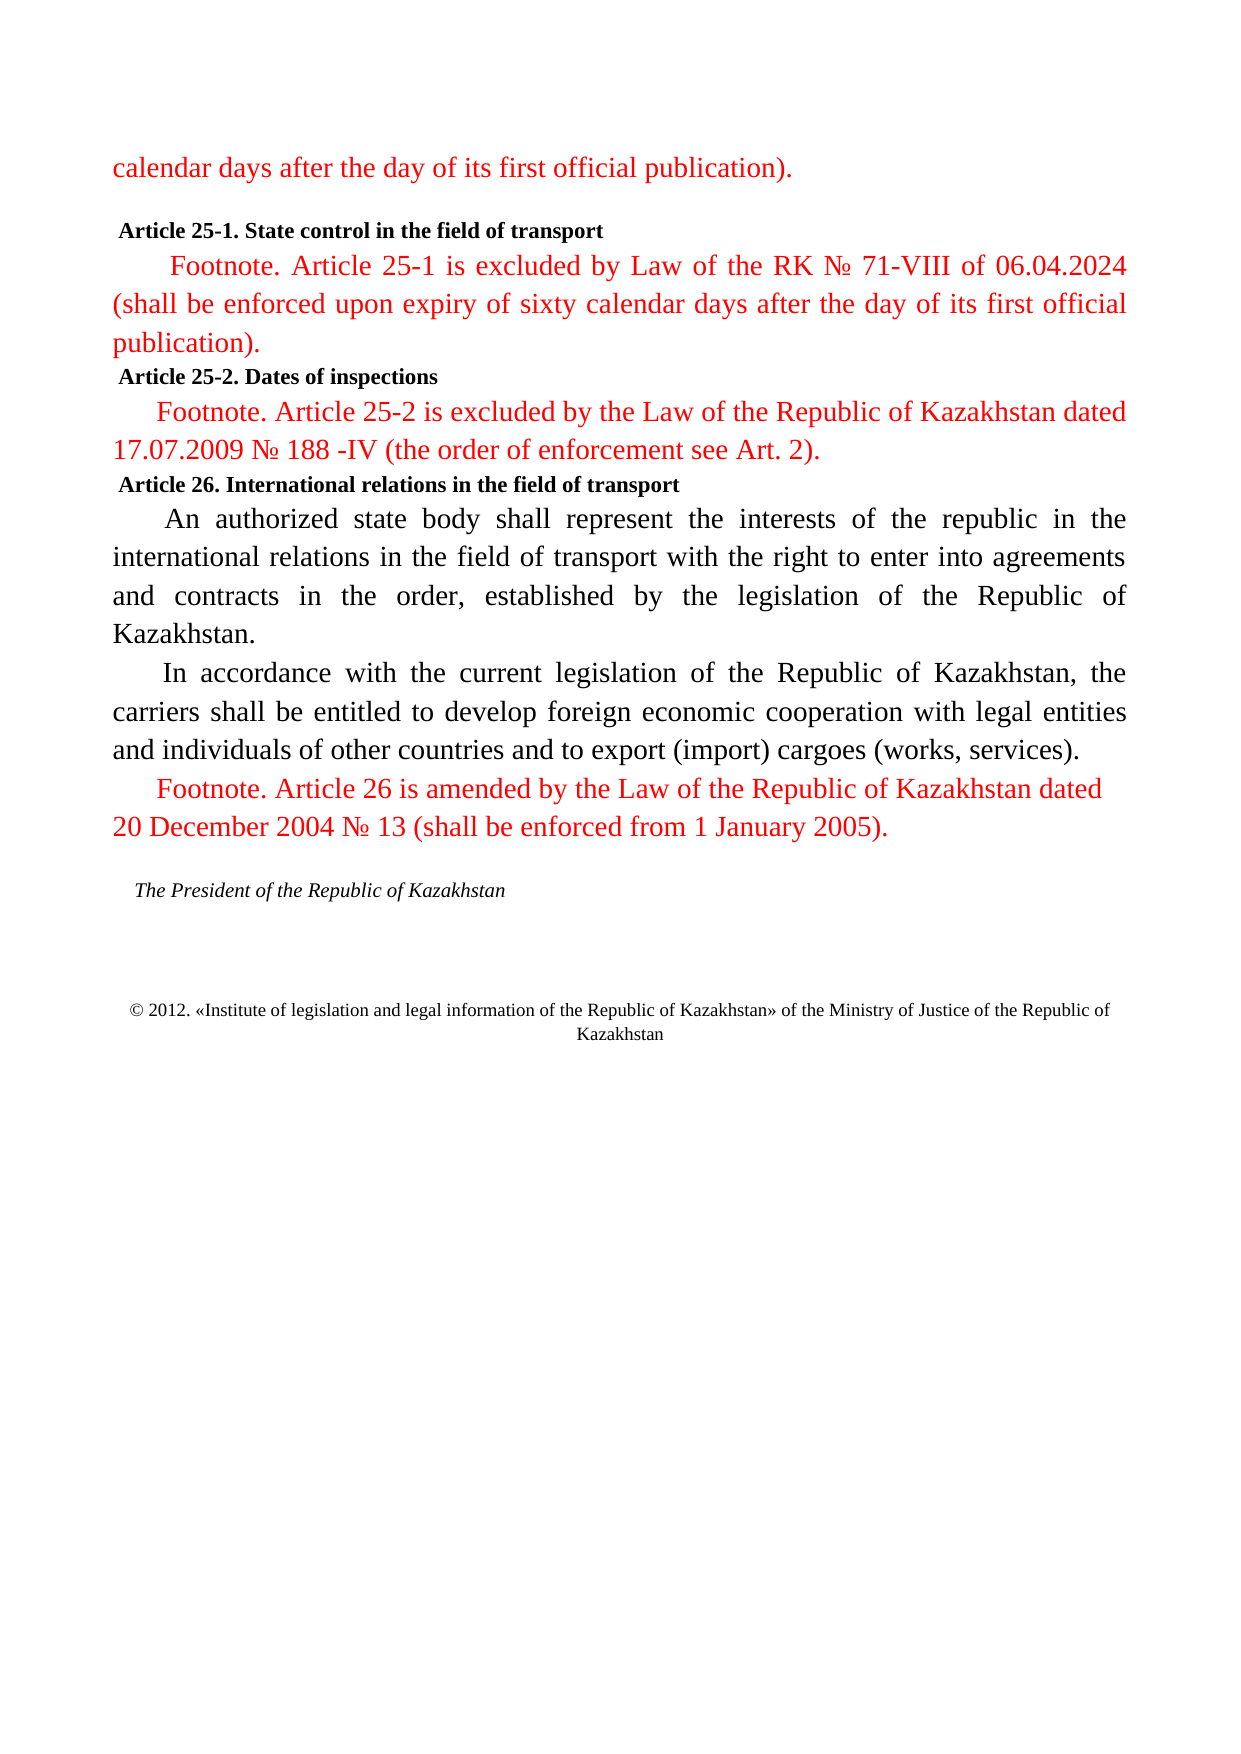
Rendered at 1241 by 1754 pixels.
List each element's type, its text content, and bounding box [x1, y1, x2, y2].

text Article 25-1. State control in the field of transport [112, 218, 1128, 244]
text Footnote. Article 25-1 is excluded by Law of the RK № 71-VIII of 06.04.2024 (shall be enforced upon expiry of sixty calendar days after the day of its first official publication). [112, 248, 1128, 358]
text Article 25-2. Dates of inspections [112, 363, 1128, 390]
text Article 26. International relations in the field of transport [112, 471, 1128, 497]
text Footnote. Article 26 is amended by the Law of the Republic of Kazakhstan dated 20 December 2004 № 13 (shall be enforced from 1 January 2005). [112, 771, 1128, 873]
text In accordance with the current legislation of the Republic of Kazakhstan, the carriers shall be entitled to develop foreign economic cooperation with legal entities and individuals of other countries and to export (import) cargoes (works, services). [112, 655, 1128, 766]
table_header The President of the Republic of Kazakhstan [101, 877, 1240, 908]
text An authorized state body shall represent the interests of the republic in the international relations in the field of transport with the right to enter into agreements and contracts in the order, established by the legislation of the Republic of Kazakhstan. [112, 501, 1128, 650]
text © 2012. «Institute of legislation and legal information of the Republic of Kazakhstan» of the Ministry of Justice of the Republic of Kazakhstan [112, 998, 1128, 1045]
text Footnote. Article 25-2 is excluded by the Law of the Republic of Kazakhstan dated 17.07.2009 № 188 -IV (the order of enforcement see Art. 2). [112, 394, 1128, 466]
